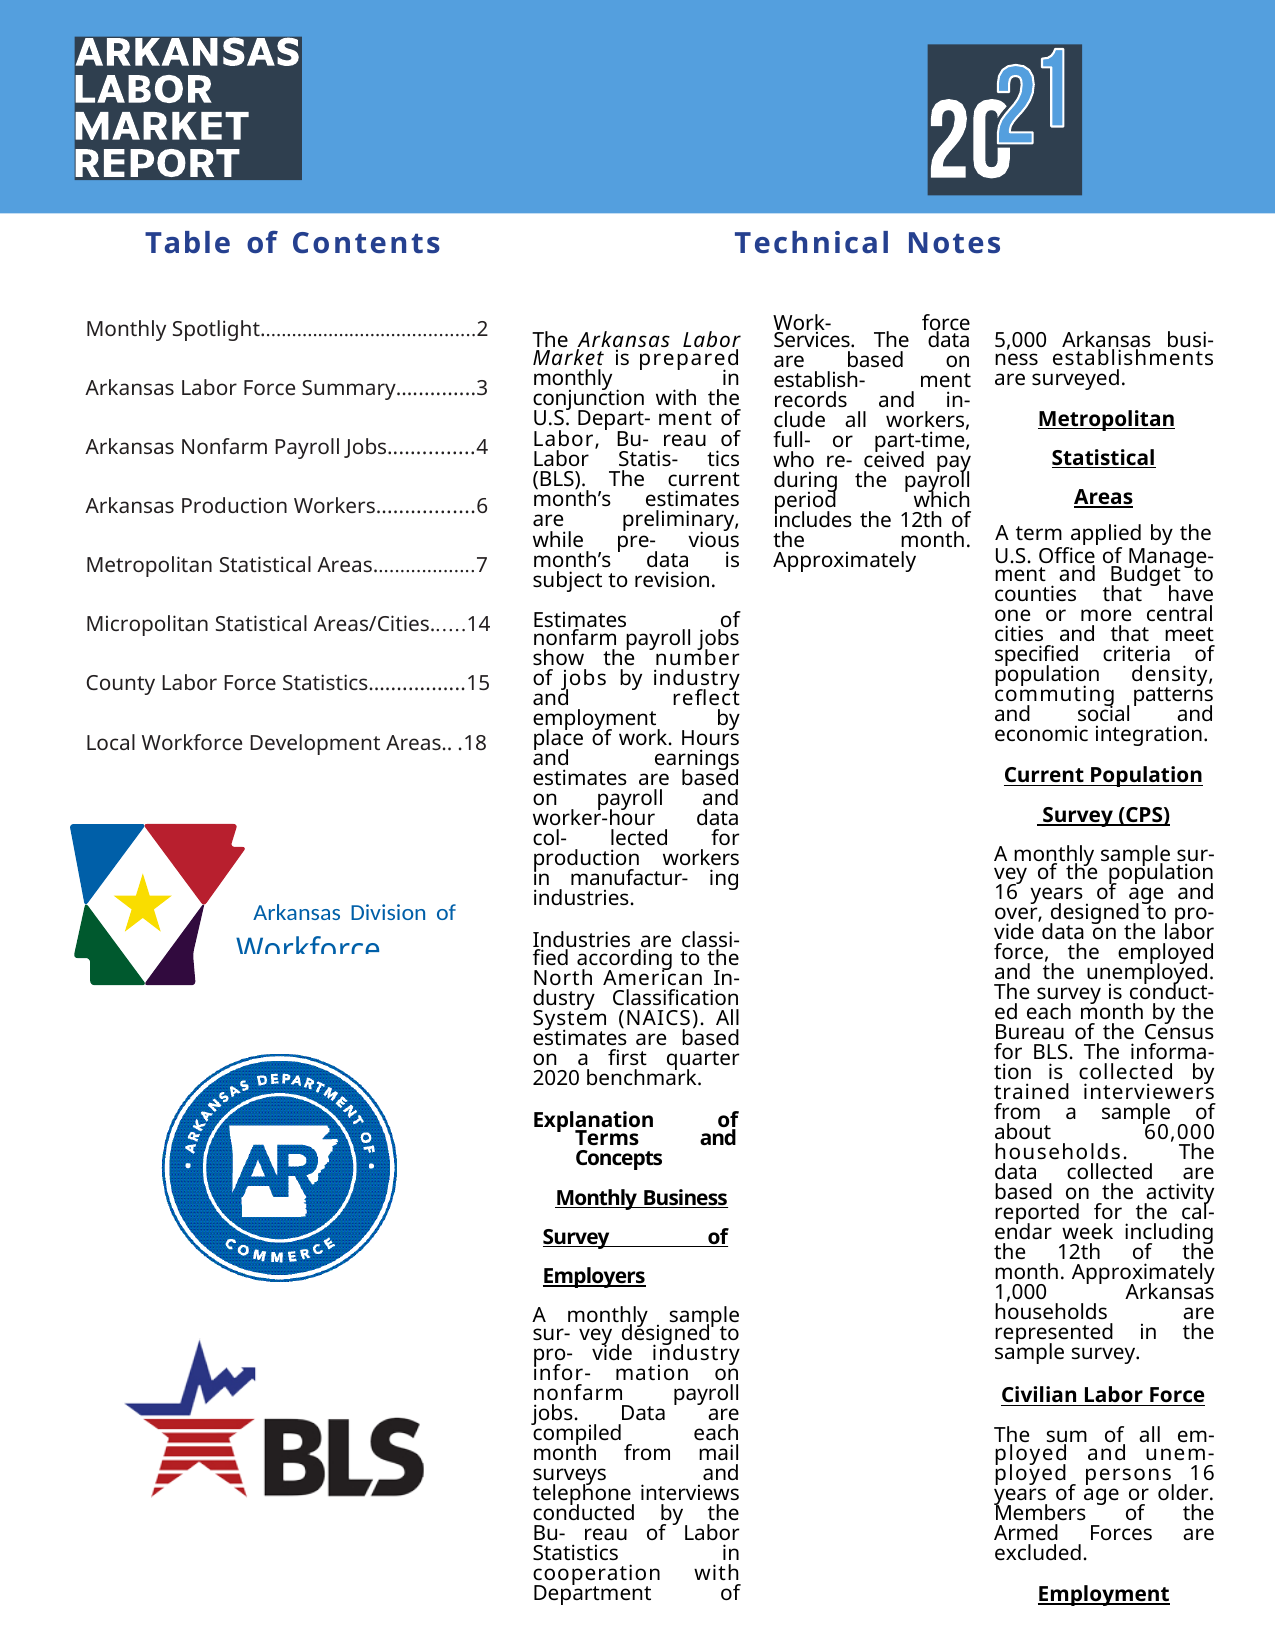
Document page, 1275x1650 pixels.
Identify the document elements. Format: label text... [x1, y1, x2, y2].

text Employment [992, 1579, 1214, 1608]
text 5,000 Arkansas busi- ness establishments are surveyed. [994, 331, 1214, 391]
text A monthly sample sur- vey designed to pro- vide industry infor- mation on nonfarm payroll jobs. Data are compiled each month from mail surveys and telephone interviews conducted by the Bu- reau of Labor Statistics in cooperation with Department of Work- force Services. The data are based on establish- ment records and in- clude all workers, full- or part-time, who re- ceived pay during the payroll period which includes the 12th of the month. Approximately [532, 1307, 740, 1607]
text Monthly Business Survey of Employers [542, 1247, 728, 1289]
text A monthly sample sur- vey designed to pro- vide industry infor- mation on nonfarm payroll jobs. Data are compiled each month from mail surveys and telephone interviews conducted by the Bu- reau of Labor Statistics in cooperation with Department of Work- force Services. The data are based on establish- ment records and in- clude all workers, full- or part-time, who re- ceived pay during the payroll period which includes the 12th of the month. Approximately [773, 314, 971, 574]
text Monthly Business Survey of Employers [542, 1183, 728, 1246]
picture [122, 1016, 435, 1311]
text Arkansas Division of [253, 898, 494, 926]
text Estimates of nonfarm payroll jobs show the number of jobs by industry and reflect employment by place of work. Hours and earnings estimates are based on payroll and worker-hour data col- lected for production workers in manufactur- ing industries. [532, 612, 739, 912]
text Metropolitan Statistical Areas [1019, 404, 1188, 510]
text Survey (CPS) [992, 800, 1214, 828]
text A monthly sample sur- vey of the population 16 years of age and over, designed to pro- vide data on the labor force, the employed and the unemployed. The survey is conduct- ed each month by the Bureau of the Census for BLS. The informa- tion is collected by trained interviewers from a sample of about 60,000 households. The data collected are based on the activity reported for the cal- endar week including the 12th of the month. Approximately 1,000 Arkansas households are represented in the sample survey. [994, 846, 1214, 1366]
text A term applied by the [992, 521, 1214, 545]
picture [119, 1336, 424, 1498]
text U.S. Office of Manage- ment and Budget to counties that have one or more central cities and that meet specified criteria of population density, commuting patterns and social and economic integration. [994, 547, 1214, 747]
text Current Population [1003, 761, 1214, 789]
text Industries are classi- fied according to the North American In- dustry Classification System (NAICS). All estimates are based on a first quarter 2020 benchmark. [532, 932, 740, 1092]
text The sum of all em- ployed and unem- ployed persons 16 years of age or older. Members of the Armed Forces are excluded. [994, 1426, 1214, 1566]
subtitle Table of Contents Technical Notes [145, 223, 1214, 262]
text The Arkansas Labor Market is prepared monthly in conjunction with the U.S. Depart- ment of Labor, Bu- reau of Labor Statis- tics (BLS). The current month’s estimates are preliminary, while pre- vious month’s data is subject to revision. [532, 331, 740, 593]
text Civilian Labor Force [994, 1381, 1214, 1409]
text Explanation of Terms and Concepts [532, 1111, 738, 1171]
